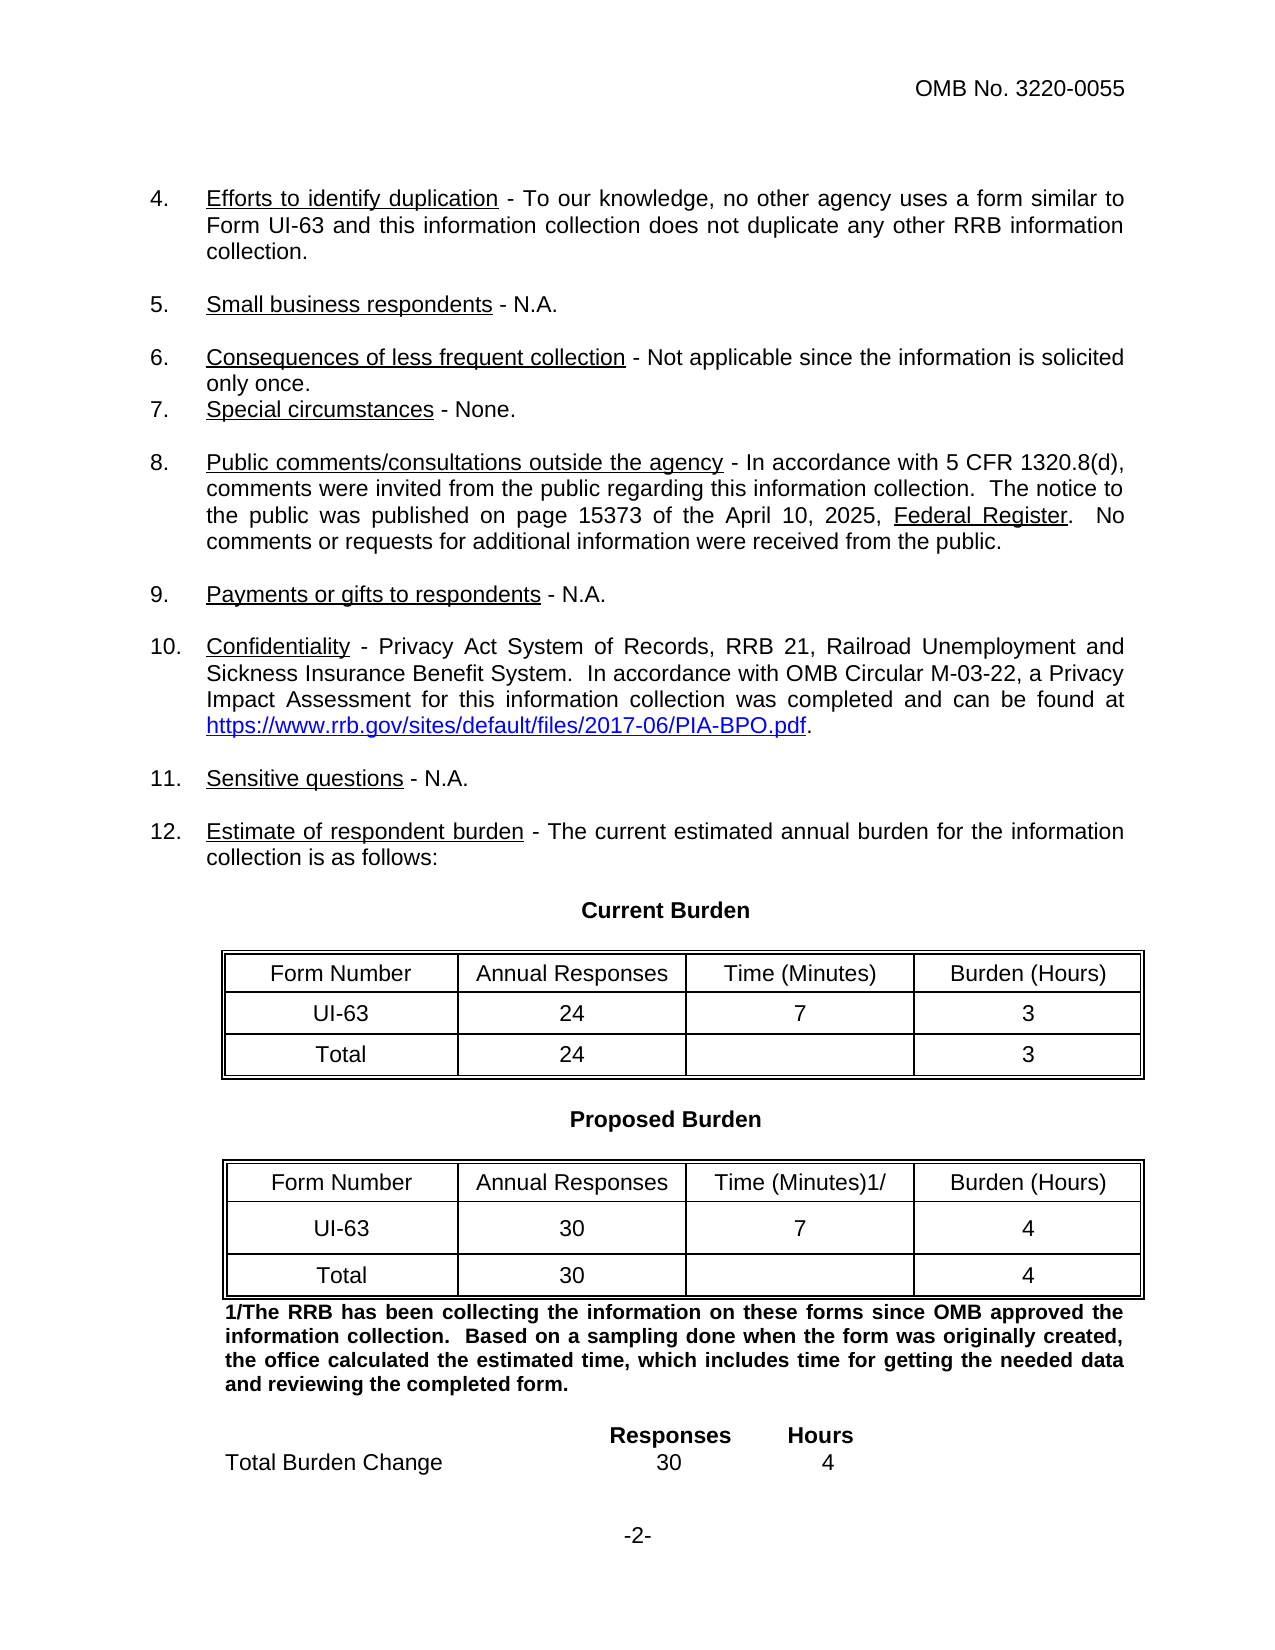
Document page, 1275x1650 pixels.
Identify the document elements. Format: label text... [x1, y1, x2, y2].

text 7. Special circumstances - None. [150, 396, 1125, 422]
table_cell 7 [687, 993, 913, 1033]
table_cell 30 [459, 1202, 685, 1253]
text Total Burden Change 30 4 [225, 1448, 1125, 1475]
text Responses Hours [216, 1422, 1125, 1448]
text 5. Small business respondents - N.A. [150, 291, 1125, 317]
table_cell 4 [915, 1255, 1140, 1295]
table_cell 30 [459, 1255, 685, 1295]
table_cell 4 [915, 1202, 1140, 1253]
text 11. Sensitive questions - N.A. [150, 765, 1125, 791]
table_cell Total [228, 1255, 457, 1295]
text Proposed Burden [206, 1106, 1125, 1133]
text 4. Efforts to identify duplication - To our knowledge, no other agency uses a form similar to Form UI-63 and this information collection does not duplicate any other RRB information collection. [150, 185, 1125, 264]
text 1/The RRB has been collecting the information on these forms since OMB approved the information collection. Based on a sampling done when the form was originally created, the office calculated the estimated time, which includes time for getting the needed data and reviewing the completed form. [206, 1300, 1125, 1396]
table_cell [687, 1035, 913, 1074]
table_cell 7 [687, 1202, 913, 1253]
table_cell 3 [915, 993, 1140, 1033]
table_header Time (Minutes) [687, 955, 913, 991]
text 8. Public comments/consultations outside the agency - In accordance with 5 CFR 1320.8(d), comments were invited from the public regarding this information collection. The notice to the public was published on page 15373 of the April 10, 2025, Federal Register. No comments or requests for additional information were received from the public. [150, 449, 1125, 554]
table_header Annual Responses [459, 1164, 685, 1201]
table_cell UI-63 [228, 1202, 457, 1253]
table_cell Total [226, 1035, 457, 1074]
table_cell 3 [915, 1035, 1140, 1074]
table_header Time (Minutes)1/ [687, 1164, 913, 1201]
table_cell [687, 1255, 913, 1295]
table_header Burden (Hours) [915, 1164, 1140, 1201]
table_cell 24 [459, 1035, 685, 1074]
table_cell 24 [459, 993, 685, 1033]
text 9. Payments or gifts to respondents - N.A. [150, 581, 1125, 607]
text 6. Consequences of less frequent collection - Not applicable since the information is solicited only once. [150, 343, 1125, 396]
text Current Burden [206, 897, 1125, 923]
text 10. Confidentiality - Privacy Act System of Records, RRB 21, Railroad Unemployment and Sickness Insurance Benefit System. In accordance with OMB Circular M-03-22, a Privacy Impact Assessment for this information collection was completed and can be found at https://www.rrb.gov/sites/default/files/2017-06/PIA-BPO.pdf. [150, 633, 1125, 739]
table_header Burden (Hours) [915, 955, 1140, 991]
table_cell UI-63 [226, 993, 457, 1033]
table_header Form Number [228, 1164, 457, 1201]
table_header Form Number [226, 955, 457, 991]
table_header Annual Responses [459, 955, 685, 991]
text 12. Estimate of respondent burden - The current estimated annual burden for the information collection is as follows: [150, 818, 1125, 871]
